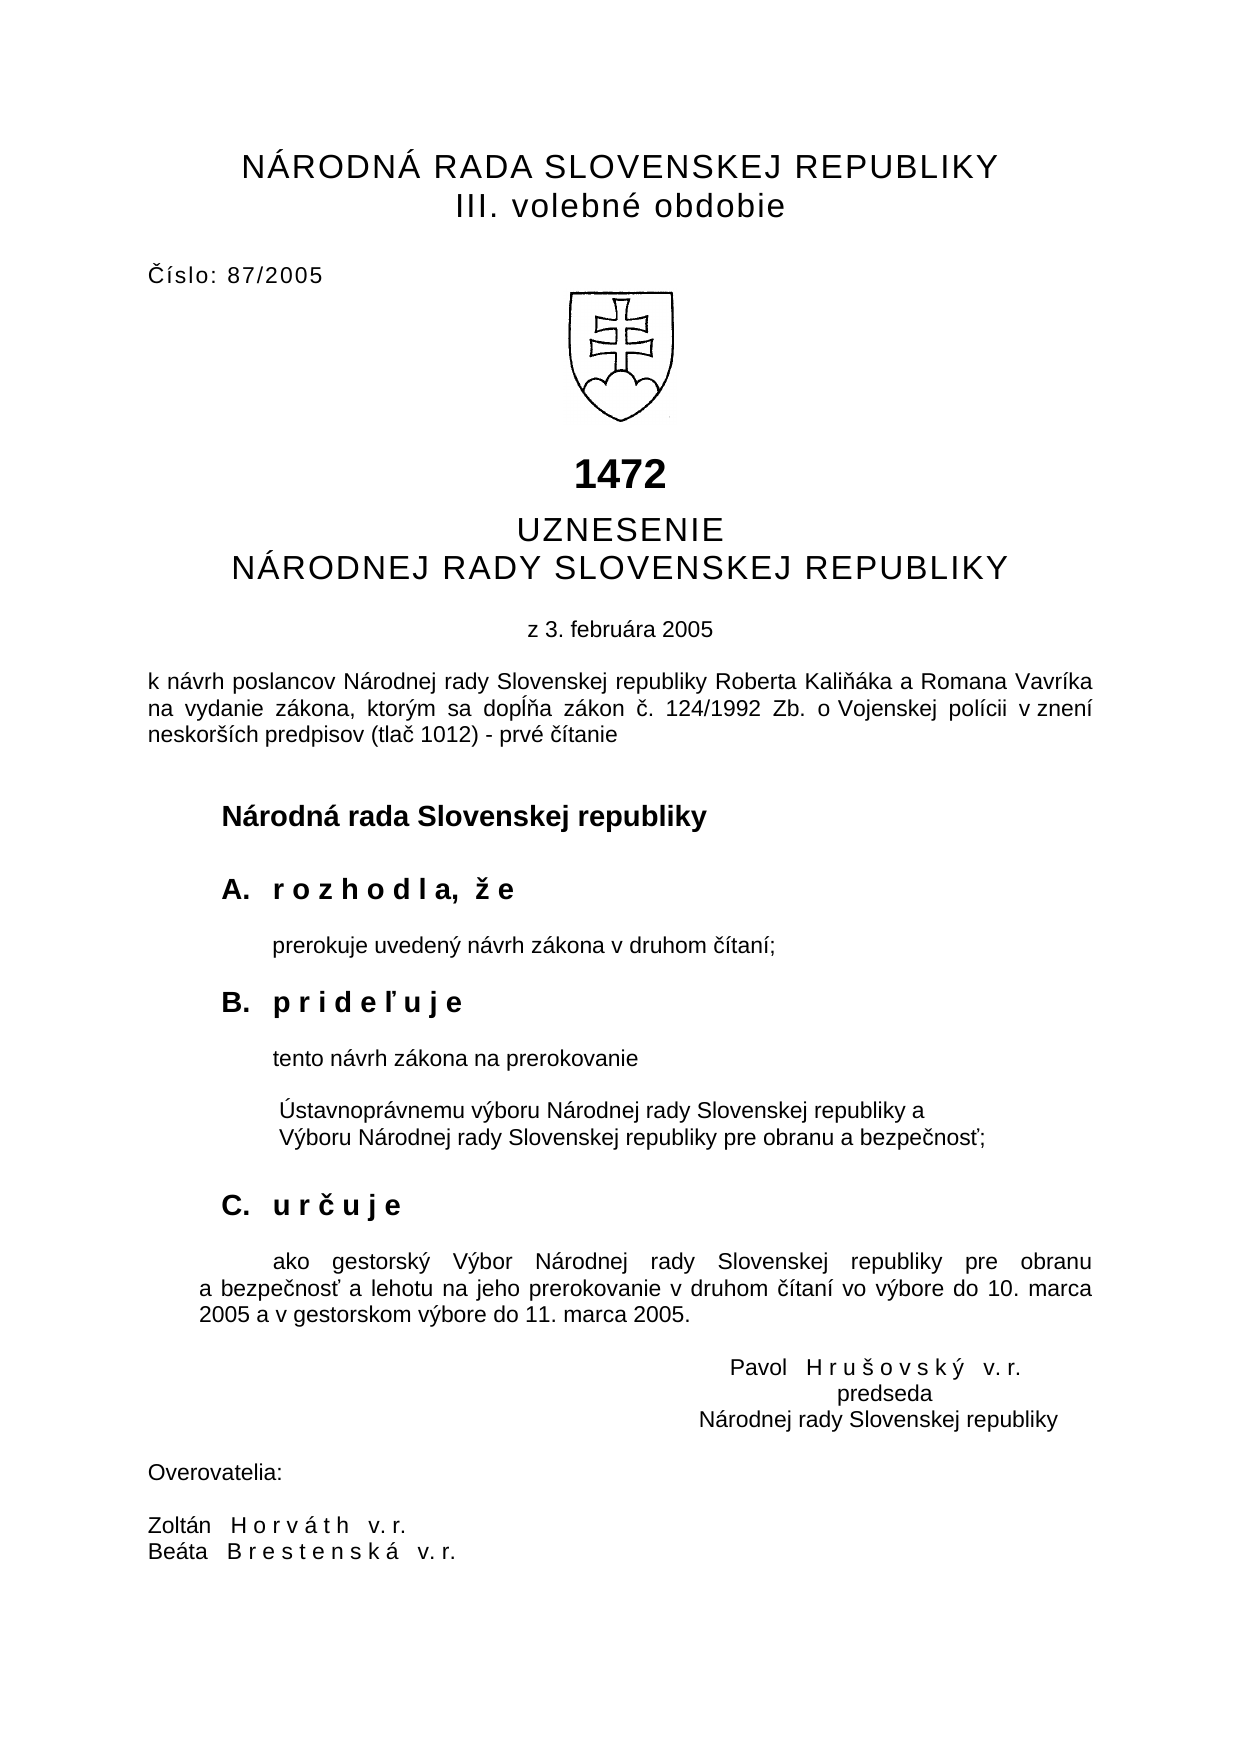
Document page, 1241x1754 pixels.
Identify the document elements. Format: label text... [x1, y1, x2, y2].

text ako gestorský Výbor Národnej rady Slovenskej republiky pre obranu a bezpečnosť a lehotu na jeho prerokovanie v druhom čítaní vo výbore do 10. marca 2005 a v gestorskom výbore do 11. marca 2005. [199, 1248, 1093, 1327]
subtitle p r i d e ľ u j e [221, 985, 1093, 1018]
text Ústavnoprávnemu výboru Národnej rady Slovenskej republiky a [148, 1097, 1093, 1124]
text Overovatelia: [148, 1459, 1093, 1486]
subtitle NÁRODNÁ RADA SLOVENSKEJ REPUBLIKY [148, 148, 1093, 186]
picture [563, 288, 677, 425]
text predseda [738, 1380, 1093, 1406]
text Číslo: 87/2005 [148, 262, 1093, 288]
text Národnej rady Slovenskej republiky [664, 1406, 1093, 1433]
subtitle u r č u j e [221, 1188, 1093, 1222]
subtitle r o z h o d l a, ž e [221, 872, 1093, 906]
subtitle UZNESENIE [148, 510, 1093, 548]
subtitle III. volebné obdobie [148, 186, 1093, 224]
text k návrh poslancov Národnej rady Slovenskej republiky Roberta Kaliňáka a Romana Vavríka na vydanie zákona, ktorým sa dopĺňa zákon č. 124/1992 Zb. o Vojenskej polícii v znení neskorších predpisov (tlač 1012) - prvé čítanie [148, 668, 1093, 747]
text z 3. februára 2005 [148, 616, 1093, 642]
text prerokuje uvedený návrh zákona v druhom čítaní; [148, 932, 1093, 958]
text Výboru Národnej rady Slovenskej republiky pre obranu a bezpečnosť; [279, 1124, 1093, 1150]
text 1472 [148, 449, 1093, 497]
text tento návrh zákona na prerokovanie [199, 1044, 1093, 1071]
text Zoltán H o r v á t h v. r. [148, 1512, 1093, 1538]
subtitle NÁRODNEJ RADY SLOVENSKEJ REPUBLIKY [148, 548, 1093, 587]
subtitle Národná rada Slovenskej republiky [148, 799, 1093, 832]
text Beáta B r e s t e n s k á v. r. [148, 1538, 1093, 1564]
text Pavol H r u š o v s k ý v. r. [664, 1354, 1093, 1380]
